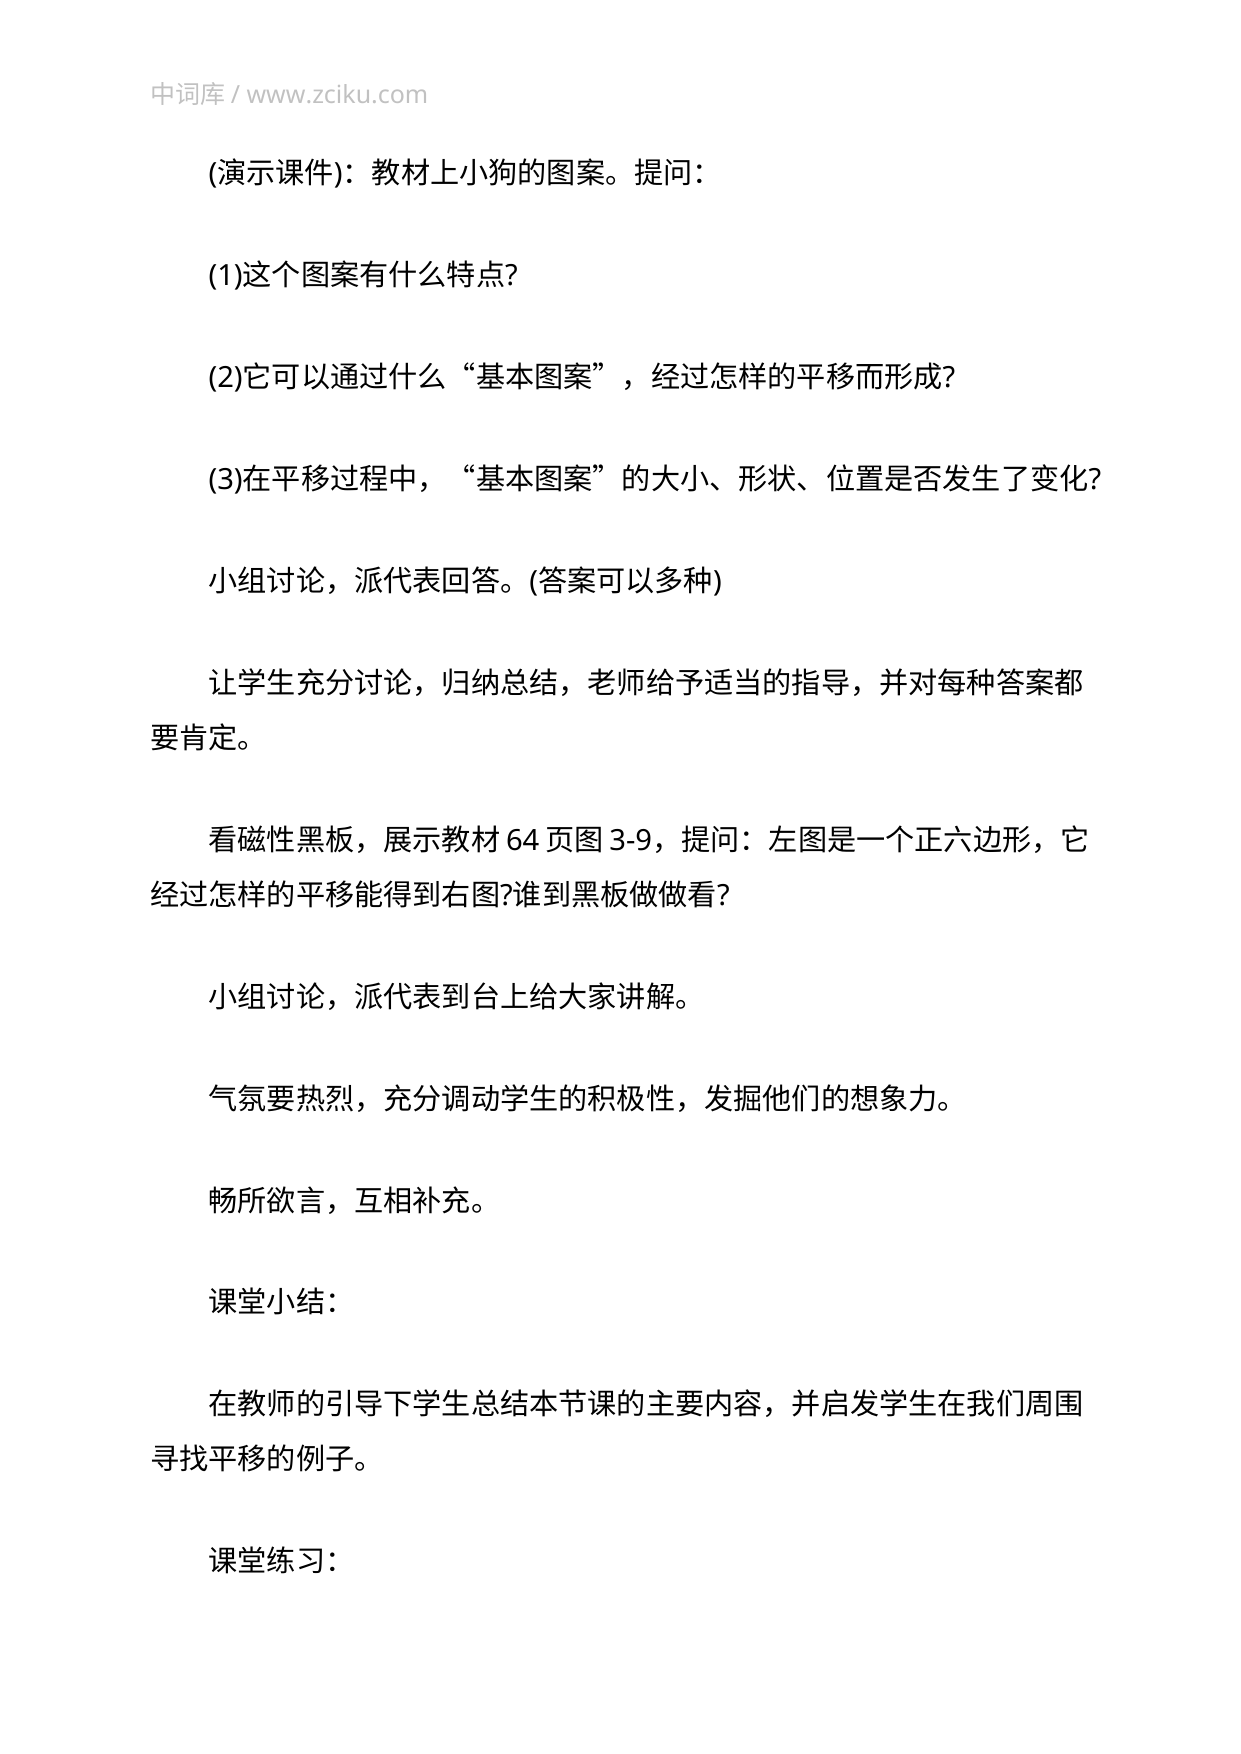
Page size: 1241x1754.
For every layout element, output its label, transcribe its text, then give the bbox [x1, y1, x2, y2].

text (3)在平移过程中，“基本图案”的大小、形状、位置是否发生了变化? [150, 456, 1090, 498]
text (2)它可以通过什么“基本图案”，经过怎样的平移而形成? [150, 354, 1090, 396]
text (1)这个图案有什么特点? [150, 252, 1090, 294]
text 在教师的引导下学生总结本节课的主要内容，并启发学生在我们周围寻找平移的例子。 [150, 1381, 1090, 1478]
text 畅所欲言，互相补充。 [150, 1177, 1090, 1219]
text 课堂练习： [150, 1537, 1090, 1579]
text 看磁性黑板，展示教材64页图3-9，提问：左图是一个正六边形，它经过怎样的平移能得到右图?谁到黑板做做看? [150, 817, 1090, 914]
text 让学生充分讨论，归纳总结，老师给予适当的指导，并对每种答案都要肯定。 [150, 660, 1090, 757]
text 气氛要热烈，充分调动学生的积极性，发掘他们的想象力。 [150, 1075, 1090, 1118]
text 小组讨论，派代表回答。(答案可以多种) [150, 558, 1090, 600]
text 课堂小结： [150, 1279, 1090, 1321]
text (演示课件)：教材上小狗的图案。提问： [150, 150, 1090, 192]
text 小组讨论，派代表到台上给大家讲解。 [150, 973, 1090, 1016]
